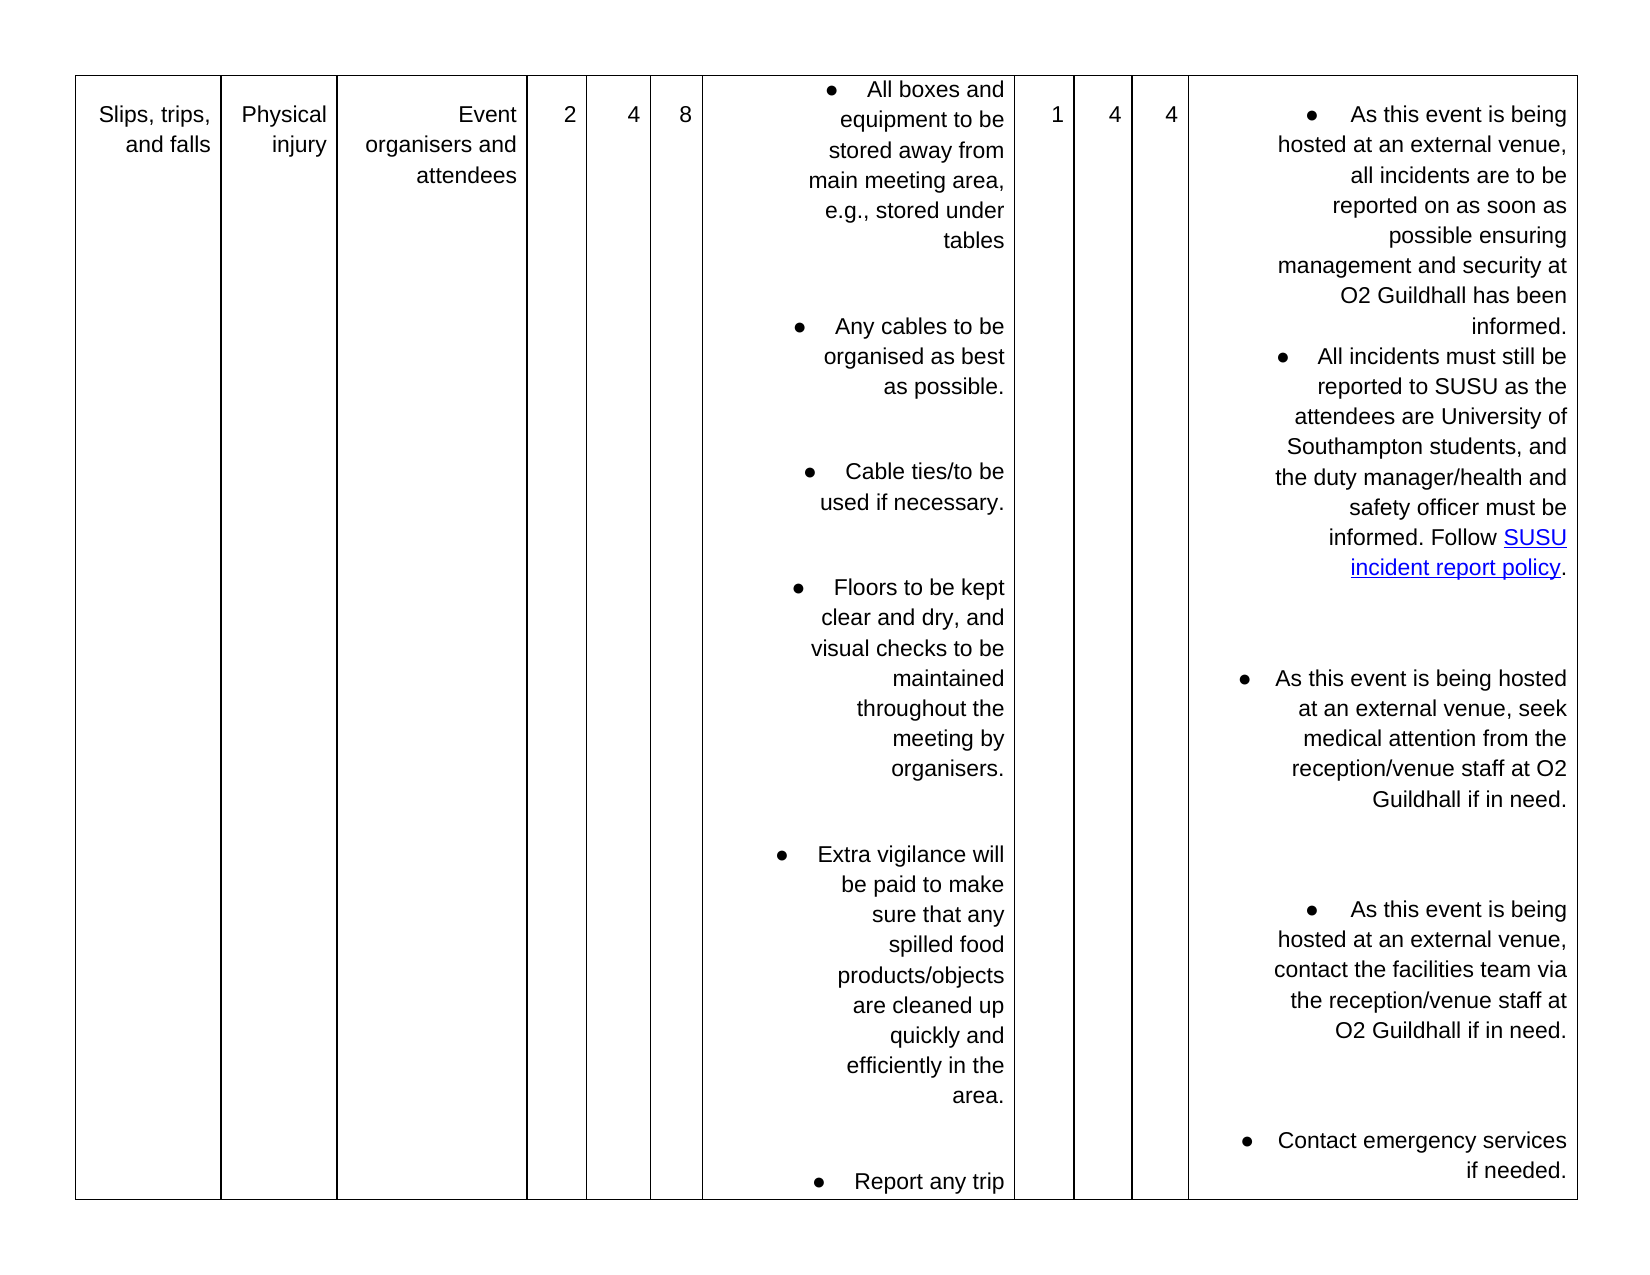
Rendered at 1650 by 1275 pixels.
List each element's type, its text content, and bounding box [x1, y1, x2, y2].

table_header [338, 76, 526, 1199]
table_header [1189, 76, 1577, 1199]
table_header 4 [1133, 76, 1188, 1199]
table_header 1 [1015, 76, 1073, 1199]
table_header Physical injury [222, 76, 336, 1199]
table_header 4 [587, 76, 650, 1199]
table_header 8 [651, 76, 702, 1199]
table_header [703, 76, 1014, 1199]
table_header 4 [1075, 76, 1131, 1199]
table_header 2 [528, 76, 586, 1199]
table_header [76, 76, 220, 1199]
